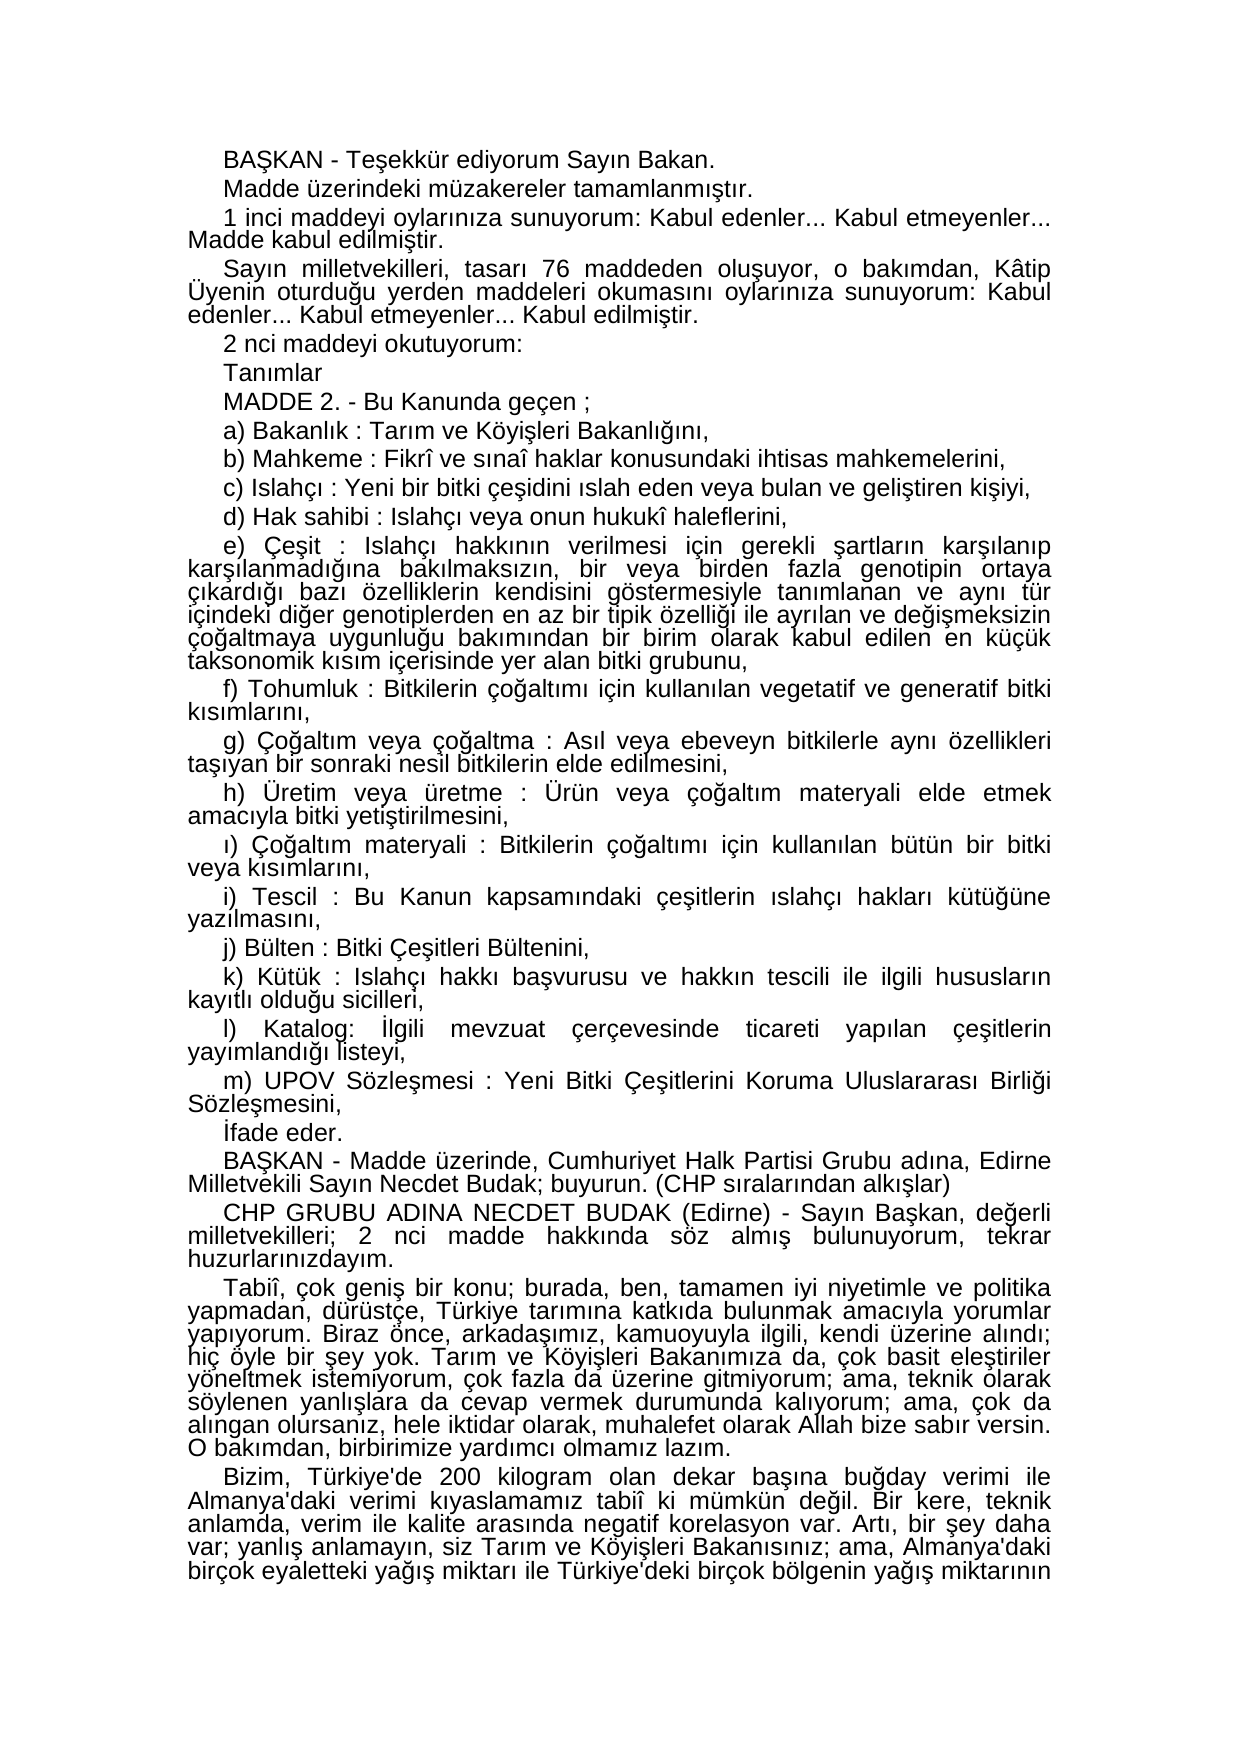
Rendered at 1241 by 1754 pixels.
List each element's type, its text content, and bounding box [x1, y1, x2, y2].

text Tanımlar [187, 363, 1053, 386]
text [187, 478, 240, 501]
text MADDE 2. - Bu Kanunda geçen ; [187, 392, 1053, 415]
text g) Çoğaltım veya çoğaltma : Asıl veya ebeveyn bitkilerle aynı özellikleri taşıyan bir sonraki nesil bitkilerin elde edilmesini, [187, 731, 1053, 777]
text 2 nci maddeyi okutuyorum: [187, 334, 1053, 357]
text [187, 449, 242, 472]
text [187, 1467, 1053, 1584]
text BAŞKAN - Madde üzerinde, Cumhuriyet Halk Partisi Grubu adına, Edirne Milletvekili Sayın Necdet Budak; buyurun. (CHP sıralarından alkışlar) [187, 1151, 1053, 1197]
text Madde üzerindeki müzakereler tamamlanmıştır. [187, 179, 1053, 202]
text f) Tohumluk : Bitkilerin çoğaltımı için kullanılan vegetatif ve generatif bitki kısımlarını, [187, 679, 1053, 725]
text c) Islahçı : Yeni bir bitki çeşidini ıslah eden veya bulan ve geliştiren kişiyi, [238, 478, 1053, 501]
text k) Kütük : Islahçı hakkı başvurusu ve hakkın tescili ile ilgili hususların kayıtlı olduğu sicilleri, [187, 967, 1053, 1013]
text Tabiî, çok geniş bir konu; burada, ben, tamamen iyi niyetimle ve politika yapmadan, dürüstçe, Türkiye tarımına katkıda bulunmak amacıyla yorumlar yapıyorum. Biraz önce, arkadaşımız, kamuoyuyla ilgili, kendi üzerine alındı; hiç öyle bir şey yok. Tarım ve Köyişleri Bakanımıza da, çok basit eleştiriler yöneltmek istemiyorum, çok fazla da üzerine gitmiyorum; ama, teknik olarak söylenen yanlışlara da cevap vermek durumunda kalıyorum; ama, çok da alıngan olursanız, hele iktidar olarak, muhalefet olarak Allah bize sabır versin. O bakımdan, birbirimize yardımcı olmamız lazım. [187, 1278, 1053, 1461]
text e) Çeşit : Islahçı hakkının verilmesi için gerekli şartların karşılanıp karşılanmadığına bakılmaksızın, bir veya birden fazla genotipin ortaya çıkardığı bazı özelliklerin kendisini göstermesiyle tanımlanan ve aynı tür içindeki diğer genotiplerden en az bir tipik özelliği ile ayrılan ve değişmeksizin çoğaltmaya uygunluğu bakımından bir birim olarak kabul edilen en küçük taksonomik kısım içerisinde yer alan bitki grubunu, [187, 536, 1053, 674]
text i) Tescil : Bu Kanun kapsamındaki çeşitlerin ıslahçı hakları kütüğüne yazılmasını, [187, 887, 1053, 932]
text BAŞKAN - Teşekkür ediyorum Sayın Bakan. [187, 150, 1053, 173]
text CHP GRUBU ADINA NECDET BUDAK (Edirne) - Sayın Başkan, değerli milletvekilleri; 2 nci madde hakkında söz almış bulunuyorum, tekrar huzurlarınızdayım. [187, 1203, 1053, 1272]
text h) Üretim veya üretme : Ürün veya çoğaltım materyali elde etmek amacıyla bitki yetiştirilmesini, [187, 783, 1053, 829]
text m) UPOV Sözleşmesi : Yeni Bitki Çeşitlerini Koruma Uluslararası Birliği Sözleşmesini, [187, 1071, 1053, 1117]
text d) Hak sahibi : Islahçı veya onun hukukî haleflerini, [240, 507, 1053, 530]
text l) Katalog: İlgili mevzuat çerçevesinde ticareti yapılan çeşitlerin yayımlandığı listeyi, [187, 1019, 1053, 1065]
text b) Mahkeme : Fikrî ve sınaî haklar konusundaki ihtisas mahkemelerini, [240, 449, 1053, 472]
text ı) Çoğaltım materyali : Bitkilerin çoğaltımı için kullanılan bütün bir bitki veya kısımlarını, [187, 835, 1053, 881]
text j) Bülten : Bitki Çeşitleri Bültenini, [231, 938, 1053, 961]
text Sayın milletvekilleri, tasarı 76 maddeden oluşuyor, o bakımdan, Kâtip Üyenin oturduğu yerden maddeleri okumasını oylarınıza sunuyorum: Kabul edenler... Kabul etmeyenler... Kabul edilmiştir. [187, 259, 1053, 328]
text İfade eder. [187, 1123, 1053, 1146]
text 1 inci maddeyi oylarınıza sunuyorum: Kabul edenler... Kabul etmeyenler... Madde kabul edilmiştir. [187, 208, 1053, 253]
text a) Bakanlık : Tarım ve Köyişleri Bakanlığını, [240, 421, 1053, 444]
